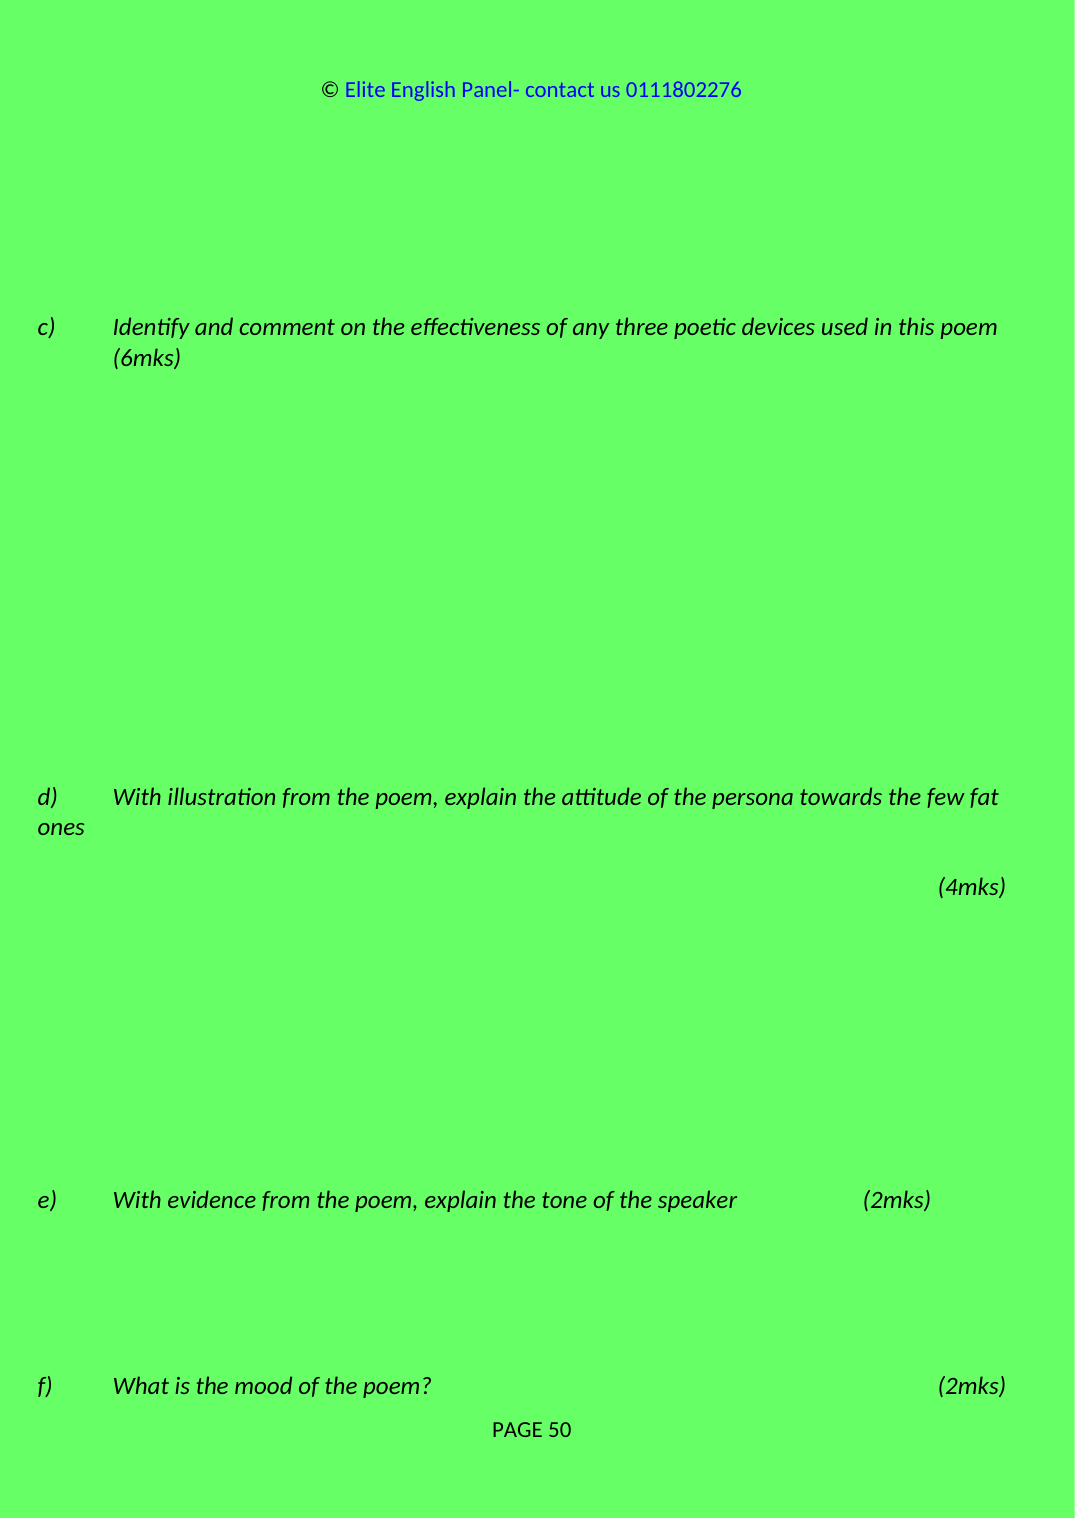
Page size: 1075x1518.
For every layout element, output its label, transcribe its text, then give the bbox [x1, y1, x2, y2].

text f) What is the mood of the poem? (2mks) [37, 1370, 1025, 1401]
text e) With evidence from the poem, explain the tone of the speaker (2mks) [37, 1184, 1025, 1214]
text d) With illustration from the poem, explain the attitude of the persona towards the few fat ones [37, 781, 1025, 842]
text (4mks) [37, 871, 1025, 902]
text c) Identify and comment on the effectiveness of any three poetic devices used in this poem (6mks) [37, 311, 1025, 372]
